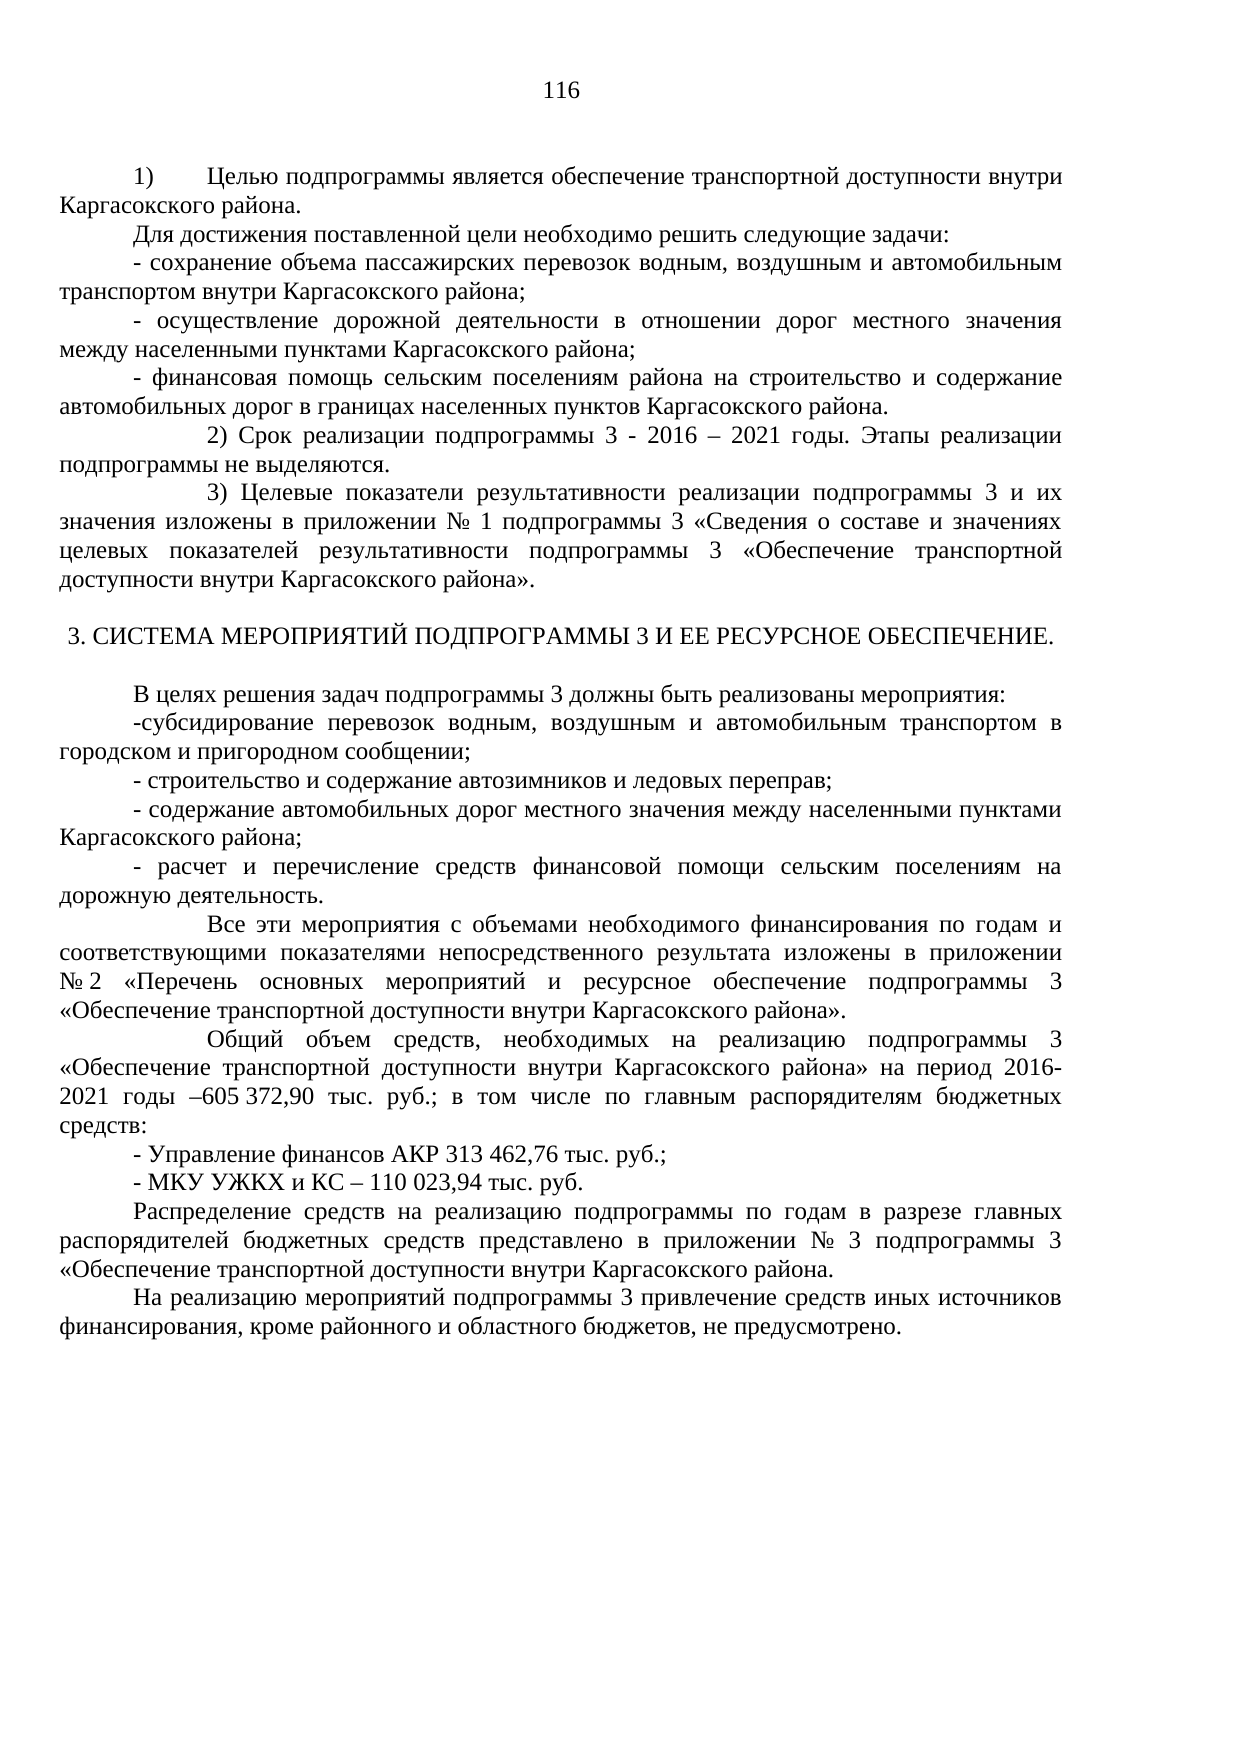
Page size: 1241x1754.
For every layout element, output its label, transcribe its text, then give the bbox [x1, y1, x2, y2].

list - содержание автомобильных дорог местного значения между населенными пунктами Каргасокского района; [59, 794, 1063, 851]
list - осуществление дорожной деятельности в отношении дорог местного значения между населенными пунктами Каргасокского района; [59, 305, 1063, 362]
list На реализацию мероприятий подпрограммы 3 привлечение средств иных источников финансирования, кроме районного и областного бюджетов, не предусмотрено. [59, 1282, 1063, 1340]
list - расчет и перечисление средств финансовой помощи сельским поселениям на дорожную деятельность. [59, 851, 1063, 909]
list - МКУ УЖКХ и КС – 110 023,94 тыс. руб. [59, 1167, 1063, 1196]
list - строительство и содержание автозимников и ледовых переправ; [59, 765, 1063, 794]
list - сохранение объема пассажирских перевозок водным, воздушным и автомобильным транспортом внутри Каргасокского района; [59, 247, 1063, 305]
list - финансовая помощь сельским поселениям района на строительство и содержание автомобильных дорог в границах населенных пунктов Каргасокского района. [59, 362, 1063, 420]
list Все эти мероприятия с объемами необходимого финансирования по годам и соответствующими показателями непосредственного результата изложены в приложении № 2 «Перечень основных мероприятий и ресурсное обеспечение подпрограммы 3 «Обеспечение транспортной доступности внутри Каргасокского района». [59, 909, 1063, 1024]
list 2) Срок реализации подпрограммы 3 - 2016 – 2021 годы. Этапы реализации подпрограммы не выделяются. [59, 420, 1063, 477]
list 3) Целевые показатели результативности реализации подпрограммы 3 и их значения изложены в приложении № 1 подпрограммы 3 «Сведения о составе и значениях целевых показателей результативности подпрограммы 3 «Обеспечение транспортной доступности внутри Каргасокского района». [59, 477, 1063, 592]
list Общий объем средств, необходимых на реализацию подпрограммы 3 «Обеспечение транспортной доступности внутри Каргасокского района» на период 2016-2021 годы –605 372,90 тыс. руб.; в том числе по главным распорядителям бюджетных средств: [59, 1024, 1063, 1139]
list В целях решения задач подпрограммы 3 должны быть реализованы мероприятия: [59, 679, 1063, 707]
list Распределение средств на реализацию подпрограммы по годам в разрезе главных распорядителей бюджетных средств представлено в приложении № 3 подпрограммы 3 «Обеспечение транспортной доступности внутри Каргасокского района. [59, 1196, 1063, 1282]
list Целью подпрограммы является обеспечение транспортной доступности внутри Каргасокского района. [59, 161, 1063, 219]
list Для достижения поставленной цели необходимо решить следующие задачи: [59, 219, 1063, 247]
list 3. СИСТЕМА МЕРОПРИЯТИЙ ПОДПРОГРАММЫ 3 И ЕЕ РЕСУРСНОЕ ОБЕСПЕЧЕНИЕ. [59, 621, 1063, 650]
list - Управление финансов АКР 313 462,76 тыс. руб.; [59, 1139, 1063, 1167]
list -субсидирование перевозок водным, воздушным и автомобильным транспортом в городском и пригородном сообщении; [59, 707, 1063, 765]
